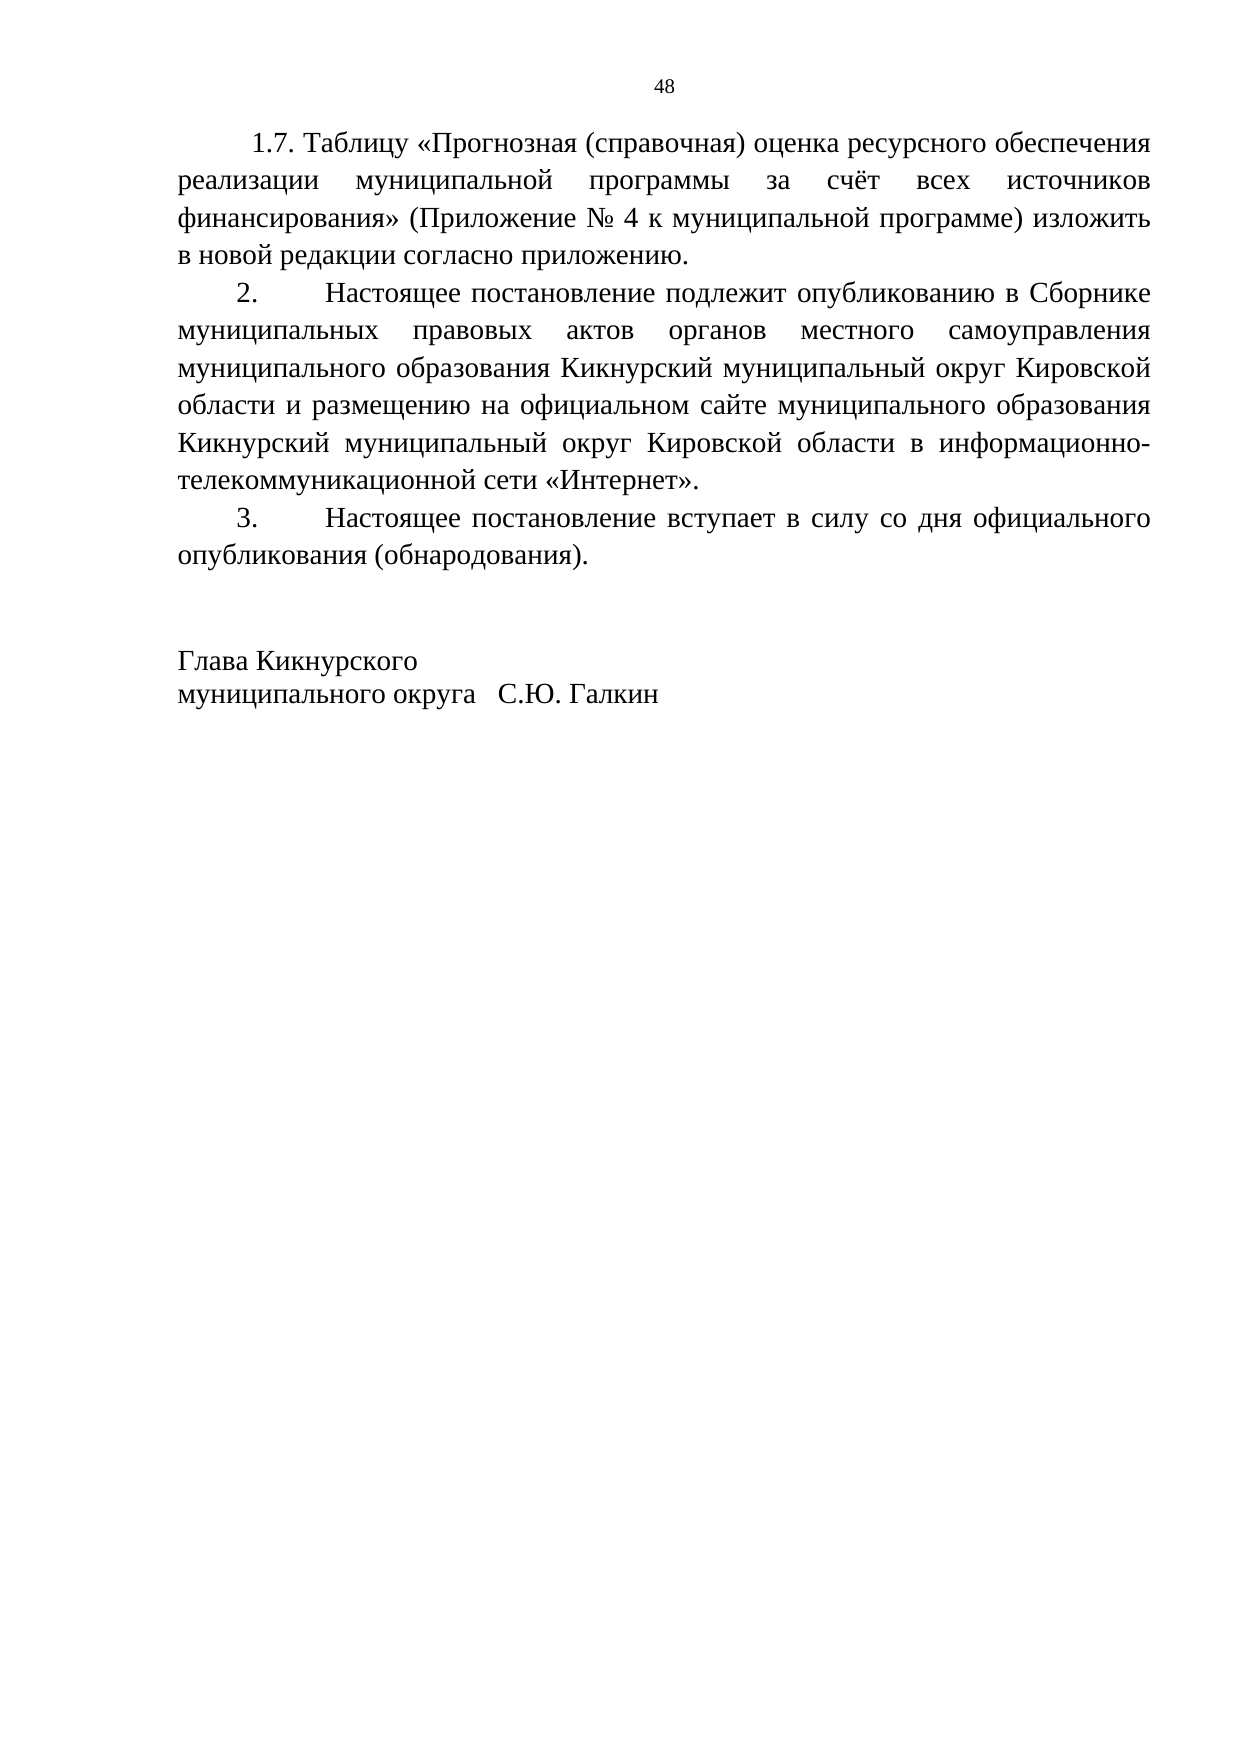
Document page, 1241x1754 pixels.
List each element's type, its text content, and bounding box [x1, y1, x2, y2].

list Настоящее постановление подлежит опубликованию в Сборнике муниципальных правовых актов органов местного самоуправления муниципального образования Кикнурский муниципальный округ Кировской области и размещению на официальном сайте муниципального образования Кикнурский муниципальный округ Кировской области в информационно-телекоммуникационной сети «Интернет». [177, 272, 1152, 497]
text 1.7. Таблицу «Прогнозная (справочная) оценка ресурсного обеспечения реализации муниципальной программы за счёт всех источников финансирования» (Приложение № 4 к муниципальной программе) изложить в новой редакции согласно приложению. [177, 122, 1152, 272]
text Глава Кикнурского [177, 643, 1152, 677]
text муниципального округа С.Ю. Галкин [177, 677, 1152, 710]
list Настоящее постановление вступает в силу со дня официального опубликования (обнародования). [177, 497, 1152, 572]
